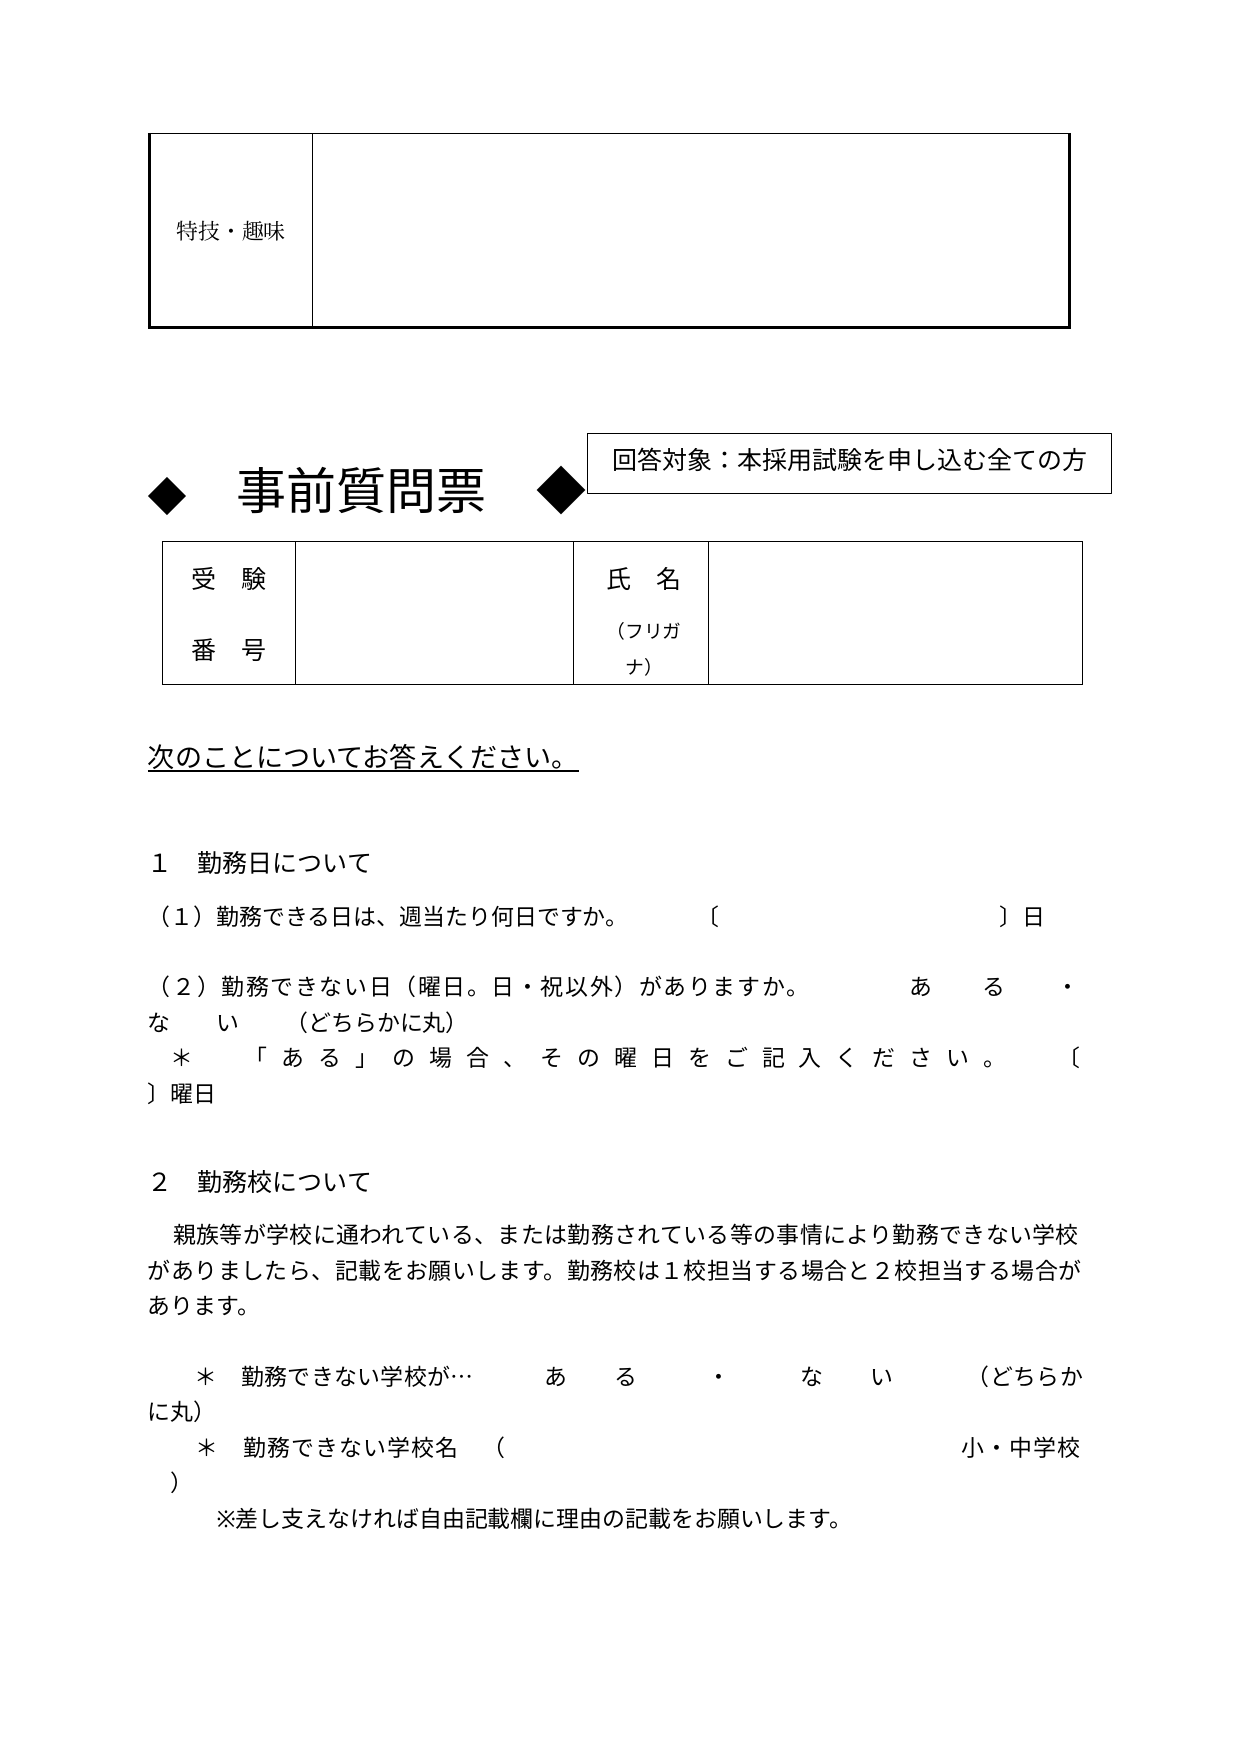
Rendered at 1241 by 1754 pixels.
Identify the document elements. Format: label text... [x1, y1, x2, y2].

text ＊ 「ある」の場合、その曜日をご記入ください。 〔 〕曜日 [148, 1039, 1083, 1110]
table_header 氏 名 （フリガナ） [574, 542, 708, 684]
text ◆ 事前質問票 ◆ [148, 435, 1083, 541]
table_header 受 験 番 号 [163, 542, 295, 684]
table_header [296, 542, 573, 684]
text 次のことについてお答えください。 [148, 720, 1083, 791]
table_header [709, 542, 1082, 684]
text １ 勤務日について [148, 827, 1083, 897]
text ※差し支えなければ自由記載欄に理由の記載をお願いします。 [148, 1499, 1083, 1535]
text （１）勤務できる日は、週当たり何日ですか。 〔 〕日 [148, 897, 1083, 933]
text ＊ 勤務できない学校名 （ 小・中学校 ） [148, 1429, 1083, 1499]
table_cell [313, 134, 1068, 326]
text ＊ 勤務できない学校が… あ る ・ な い （どちらかに丸） [148, 1358, 1083, 1429]
text 親族等が学校に通われている、または勤務されている等の事情により勤務できない学校がありましたら、記載をお願いします。勤務校は１校担当する場合と２校担当する場合があります。 [148, 1216, 1083, 1322]
text ２ 勤務校について [148, 1145, 1083, 1216]
table_cell 特技・趣味 [151, 134, 312, 326]
text （２）勤務できない日（曜日。日・祝以外）がありますか。 あ る ・ な い （どちらかに丸） [148, 968, 1083, 1039]
